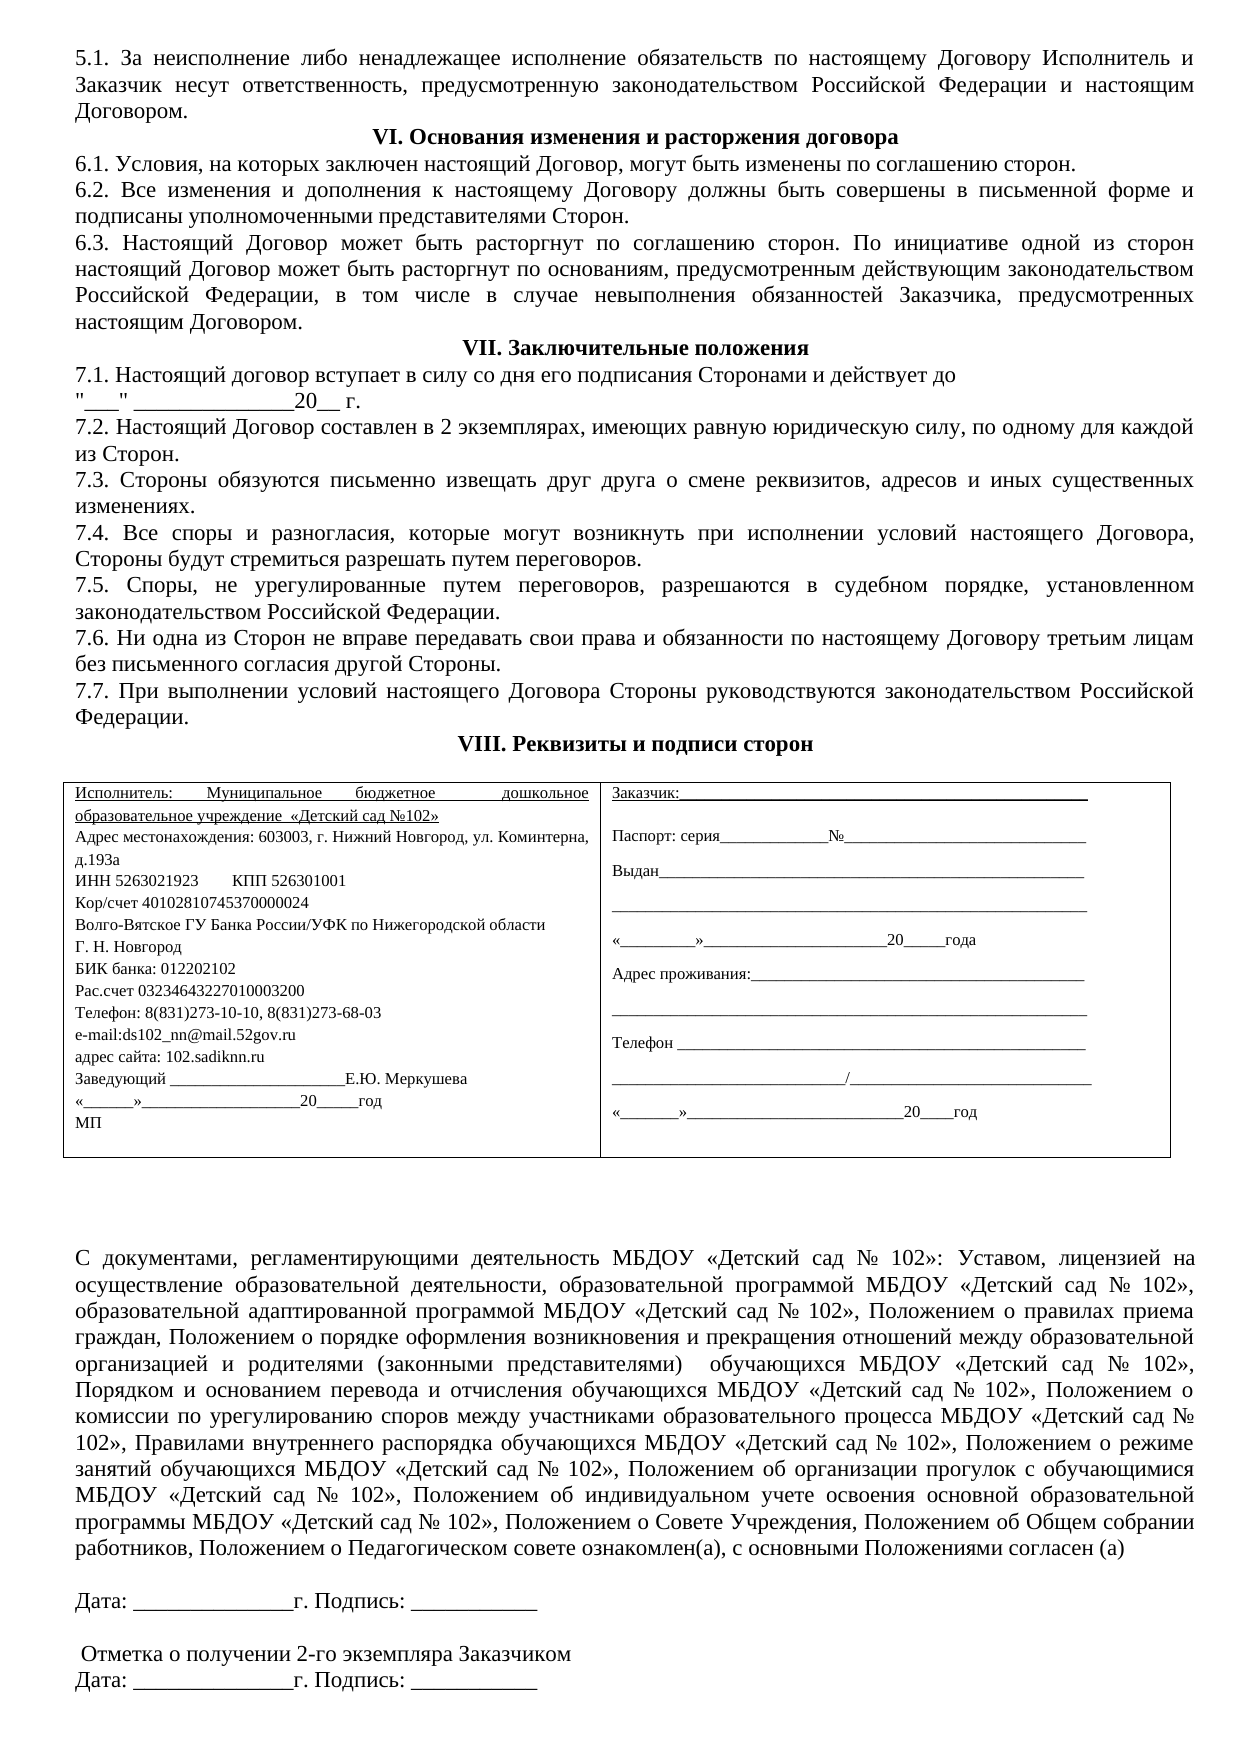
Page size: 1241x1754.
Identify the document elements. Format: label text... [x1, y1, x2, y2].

table_header Заказчик:_________________________________________________ Паспорт: серия_____________№_____________________________ Выдан___________________________________________________ _________________________________________________________ «_________»______________________20_____года Адрес проживания:________________________________________ _________________________________________________________ Телефон _________________________________________________ ____________________________/_____________________________ «_______»__________________________20____год [601, 783, 1170, 1157]
text 7.1. Настоящий договор вступает в силу со дня его подписания Сторонами и действует до [75, 361, 1196, 387]
text Дата: ______________г. Подпись: ___________ [75, 1587, 1196, 1613]
table_header Исполнитель: Муниципальное бюджетное дошкольное образовательное учреждение «Детский сад №102» Адрес местонахождения: 603003, г. Нижний Новгород, ул. Коминтерна, д.193а ИНН 5263021923 КПП 526301001 Кор/счет 40102810745370000024 Волго-Вятское ГУ Банка России/УФК по Нижегородской области Г. Н. Новгород БИК банка: 012202102 Рас.счет 03234643227010003200 Телефон: 8(831)273-10-10, 8(831)273-68-03 е-mail:ds102_nn@mail.52gov.ru адрес сайта: 102.sadiknn.ru Заведующий _____________________Е.Ю. Меркушева «______»___________________20_____год МП [64, 783, 600, 1157]
text С документами, регламентирующими деятельность МБДОУ «Детский сад № 102»: Уставом, лицензией на осуществление образовательной деятельности, образовательной программой МБДОУ «Детский сад № 102», образовательной адаптированной программой МБДОУ «Детский сад № 102», Положением о правилах приема граждан, Положением о порядке оформления возникновения и прекращения отношений между образовательной организацией и родителями (законными представителями) обучающихся МБДОУ «Детский сад № 102», Порядком и основанием перевода и отчисления обучающихся МБДОУ «Детский сад № 102», Положением о комиссии по урегулированию споров между участниками образовательного процесса МБДОУ «Детский сад № 102», Правилами внутреннего распорядка обучающихся МБДОУ «Детский сад № 102», Положением о режиме занятий обучающихся МБДОУ «Детский сад № 102», Положением об организации прогулок с обучающимися МБДОУ «Детский сад № 102», Положением об индивидуальном учете освоения основной образовательной программы МБДОУ «Детский сад № 102», Положением о Совете Учреждения, Положением об Общем собрании работников, Положением о Педагогическом совете ознакомлен(а), с основными Положениями согласен (а) [75, 1244, 1196, 1561]
text 6.2. Все изменения и дополнения к настоящему Договору должны быть совершены в письменной форме и подписаны уполномоченными представителями Сторон. [75, 176, 1196, 229]
text 7.7. При выполнении условий настоящего Договора Стороны руководствуются законодательством Российской Федерации. [75, 677, 1196, 729]
text VI. Основания изменения и расторжения договора [75, 123, 1196, 150]
text 5.1. За неисполнение либо ненадлежащее исполнение обязательств по настоящему Договору Исполнитель и Заказчик несут ответственность, предусмотренную законодательством Российской Федерации и настоящим Договором. [75, 44, 1196, 123]
text VII. Заключительные положения [75, 334, 1196, 361]
text VIII. Реквизиты и подписи сторон [75, 729, 1196, 756]
text 7.4. Все споры и разногласия, которые могут возникнуть при исполнении условий настоящего Договора, Стороны будут стремиться разрешать путем переговоров. [75, 519, 1196, 571]
text "___" ______________20__ г. [75, 387, 1196, 413]
text 7.5. Споры, не урегулированные путем переговоров, разрешаются в судебном порядке, установленном законодательством Российской Федерации. [75, 571, 1196, 624]
text Отметка о получении 2-го экземпляра Заказчиком [75, 1639, 1196, 1666]
text 6.1. Условия, на которых заключен настоящий Договор, могут быть изменены по соглашению сторон. [75, 150, 1196, 176]
text Дата: ______________г. Подпись: ___________ [75, 1666, 1196, 1692]
text 7.6. Ни одна из Сторон не вправе передавать свои права и обязанности по настоящему Договору третьим лицам без письменного согласия другой Стороны. [75, 624, 1196, 677]
text 7.2. Настоящий Договор составлен в 2 экземплярах, имеющих равную юридическую силу, по одному для каждой из Сторон. [75, 413, 1196, 466]
text 7.3. Стороны обязуются письменно извещать друг друга о смене реквизитов, адресов и иных существенных изменениях. [75, 466, 1196, 519]
text 6.3. Настоящий Договор может быть расторгнут по соглашению сторон. По инициативе одной из сторон настоящий Договор может быть расторгнут по основаниям, предусмотренным действующим законодательством Российской Федерации, в том числе в случае невыполнения обязанностей Заказчика, предусмотренных настоящим Договором. [75, 229, 1196, 334]
